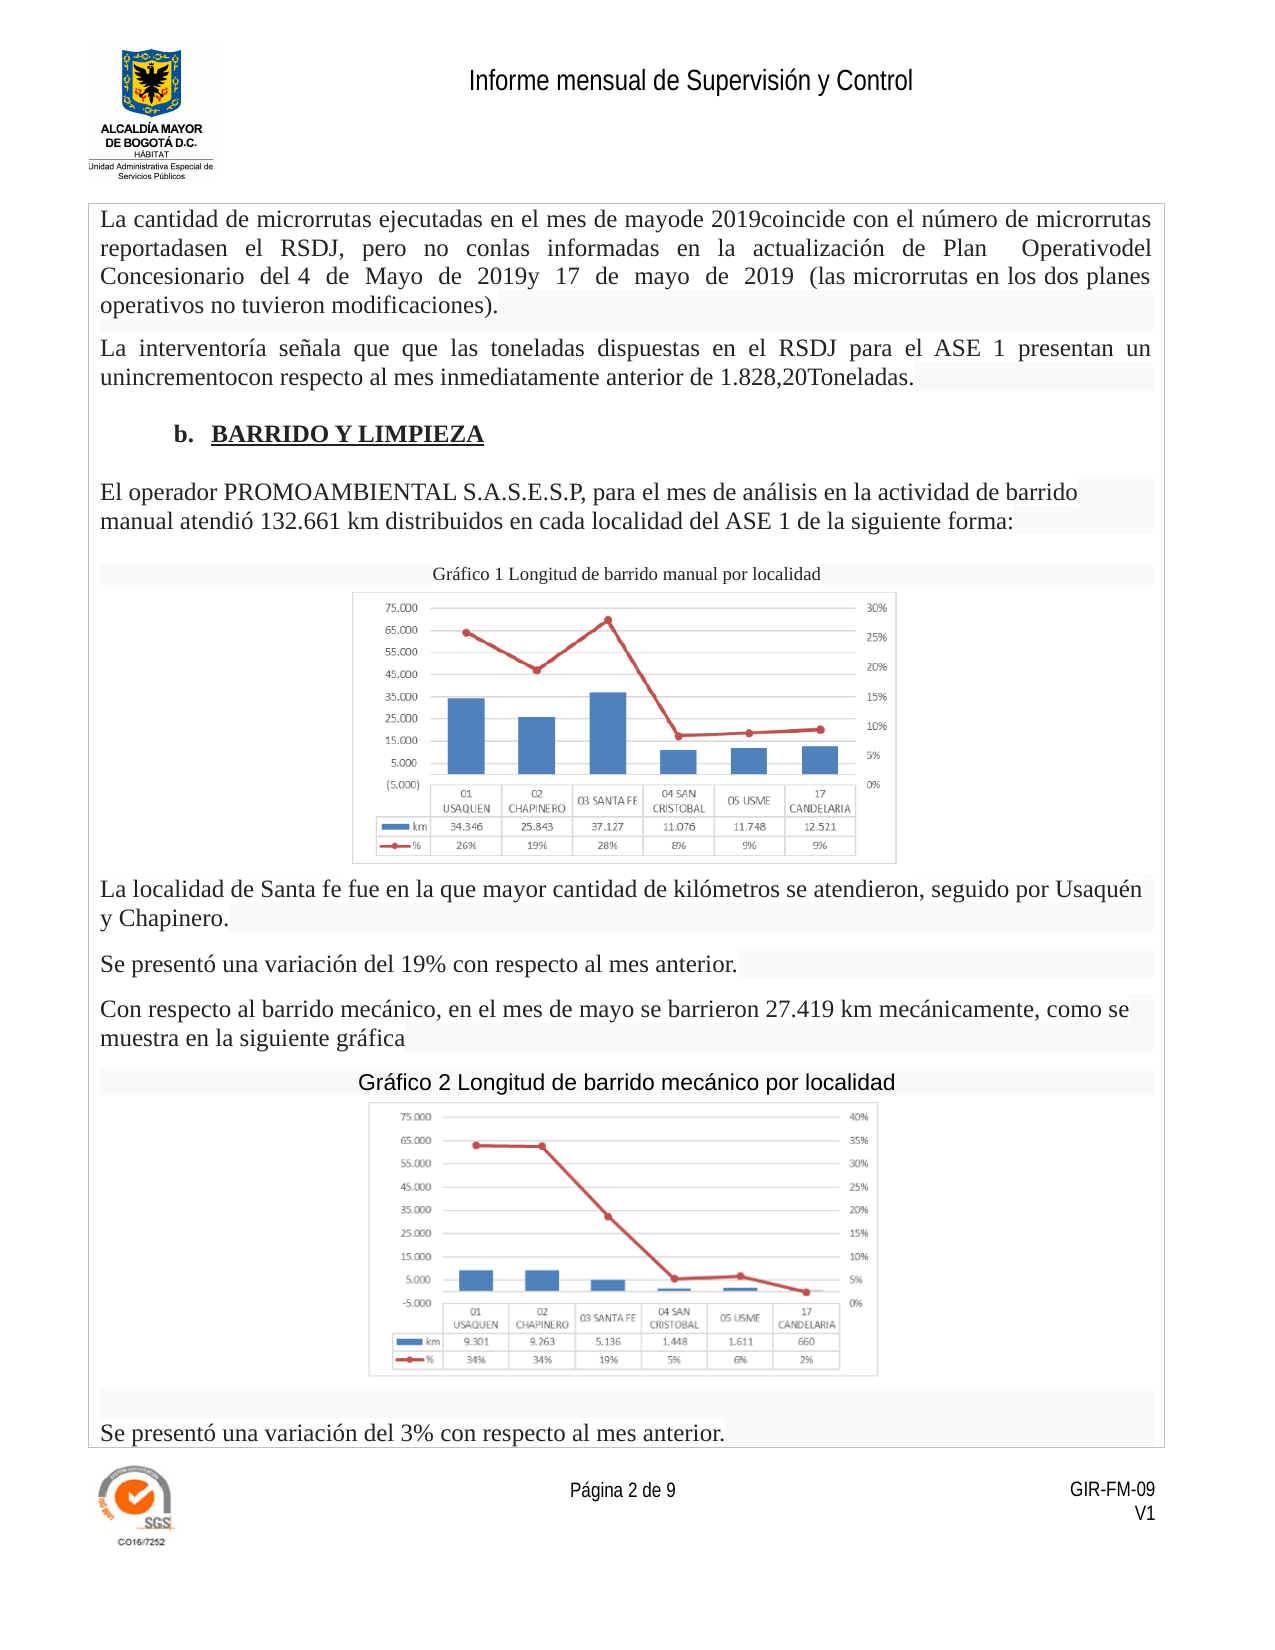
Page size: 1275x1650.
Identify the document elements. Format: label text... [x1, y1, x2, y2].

picture [88, 1457, 180, 1549]
picture [358, 1095, 895, 1389]
picture [88, 41, 220, 179]
picture [341, 585, 912, 875]
